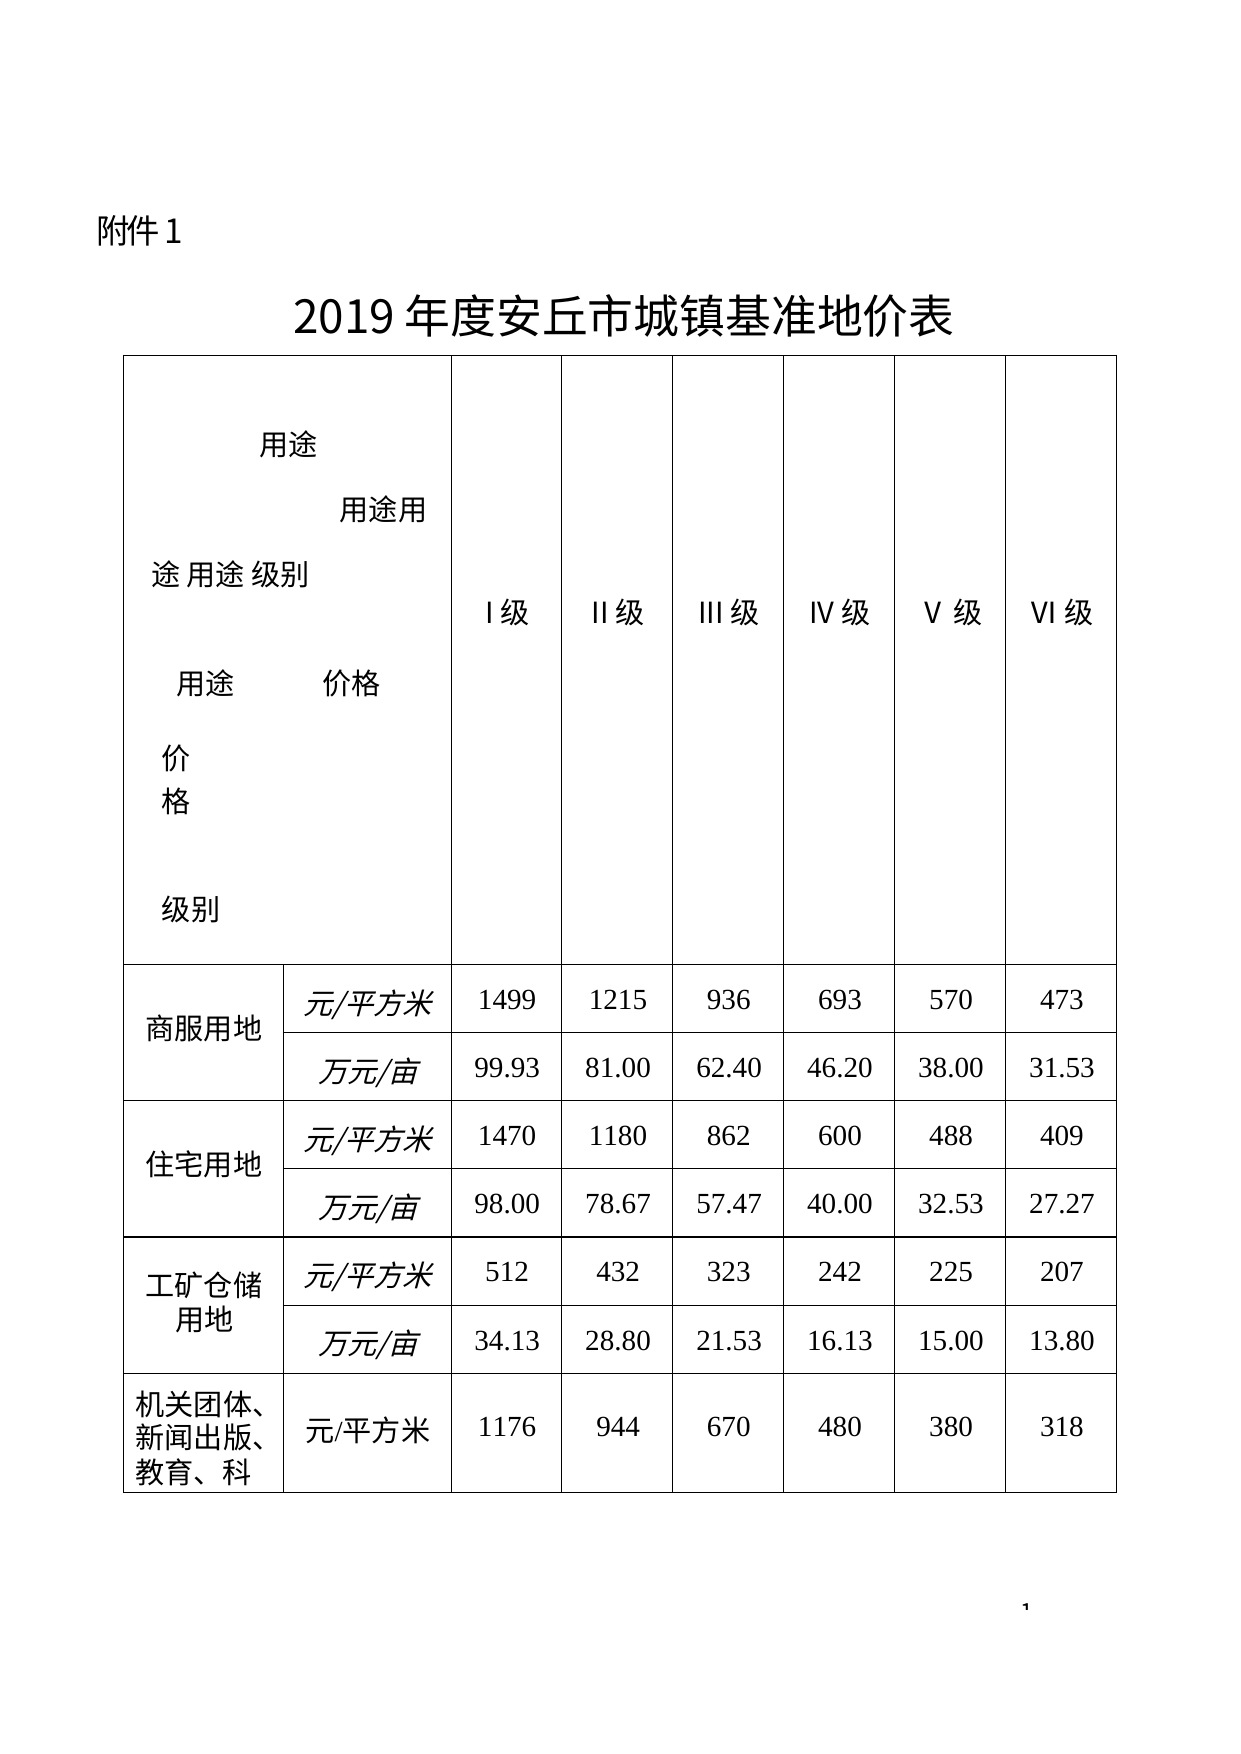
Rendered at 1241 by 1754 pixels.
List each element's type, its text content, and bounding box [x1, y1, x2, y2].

table_cell 380 [895, 1374, 1005, 1492]
table_header Ⅵ级 [1006, 356, 1116, 964]
table_cell 元/平方米 [284, 965, 451, 1032]
table_cell 862 [673, 1101, 783, 1168]
text 附件 1 [96, 205, 251, 253]
table_cell 27.27 [1006, 1169, 1116, 1236]
table_cell 409 [1006, 1101, 1116, 1168]
subtitle 2019年度安丘市城镇基准地价表 [293, 281, 1157, 347]
table_cell 31.53 [1006, 1033, 1116, 1100]
table_cell 40.00 [784, 1169, 894, 1236]
table_cell 323 [673, 1238, 783, 1304]
table_cell 34.13 [452, 1306, 561, 1372]
table_cell 15.00 [895, 1306, 1005, 1372]
table_header I 级 [452, 356, 561, 964]
table_cell 98.00 [452, 1169, 561, 1236]
table_header III 级 [673, 356, 783, 964]
table_cell 元/平方米 [284, 1374, 451, 1492]
table_cell 480 [784, 1374, 894, 1492]
table_cell 473 [1006, 965, 1116, 1032]
table_cell 936 [673, 965, 783, 1032]
table_cell 488 [895, 1101, 1005, 1168]
table_cell 机关团体、新闻出版、教育、科 [124, 1374, 283, 1492]
table_cell 1499 [452, 965, 561, 1032]
table_cell 57.47 [673, 1169, 783, 1236]
table_cell 600 [784, 1101, 894, 1168]
table_cell 318 [1006, 1374, 1116, 1492]
table_cell 944 [562, 1374, 672, 1492]
table_cell 元/平方米 [284, 1101, 451, 1168]
table_cell 693 [784, 965, 894, 1032]
table_cell 28.80 [562, 1306, 672, 1372]
table_cell 62.40 [673, 1033, 783, 1100]
table_cell 万元/亩 [284, 1033, 451, 1100]
table_cell 670 [673, 1374, 783, 1492]
table_cell 78.67 [562, 1169, 672, 1236]
table_cell 1470 [452, 1101, 561, 1168]
table_cell 225 [895, 1238, 1005, 1304]
table_cell 81.00 [562, 1033, 672, 1100]
table_header Ⅴ级 [895, 356, 1005, 964]
table_cell 16.13 [784, 1306, 894, 1372]
table_cell 207 [1006, 1238, 1116, 1304]
table_cell 1215 [562, 965, 672, 1032]
table_cell 1180 [562, 1101, 672, 1168]
table_cell 工矿仓储用地 [124, 1238, 283, 1372]
table_cell 商服用地 [124, 965, 283, 1100]
table_cell 512 [452, 1238, 561, 1304]
table_cell 99.93 [452, 1033, 561, 1100]
table_cell 21.53 [673, 1306, 783, 1372]
table_cell 242 [784, 1238, 894, 1304]
table_cell 32.53 [895, 1169, 1005, 1236]
table_cell 13.80 [1006, 1306, 1116, 1372]
table_cell 432 [562, 1238, 672, 1304]
table_header 用途 用途用 途 用途 级别 用途 价格价 格 级别 [124, 356, 451, 964]
table_header II 级 [562, 356, 672, 964]
table_cell 570 [895, 965, 1005, 1032]
table_cell 1176 [452, 1374, 561, 1492]
table_cell 38.00 [895, 1033, 1005, 1100]
table_cell 元/平方米 [284, 1238, 451, 1304]
table_header IV 级 [784, 356, 894, 964]
table_cell 住宅用地 [124, 1101, 283, 1236]
table_cell 万元/亩 [284, 1169, 451, 1236]
table_cell 万元/亩 [284, 1306, 451, 1372]
table_cell 46.20 [784, 1033, 894, 1100]
